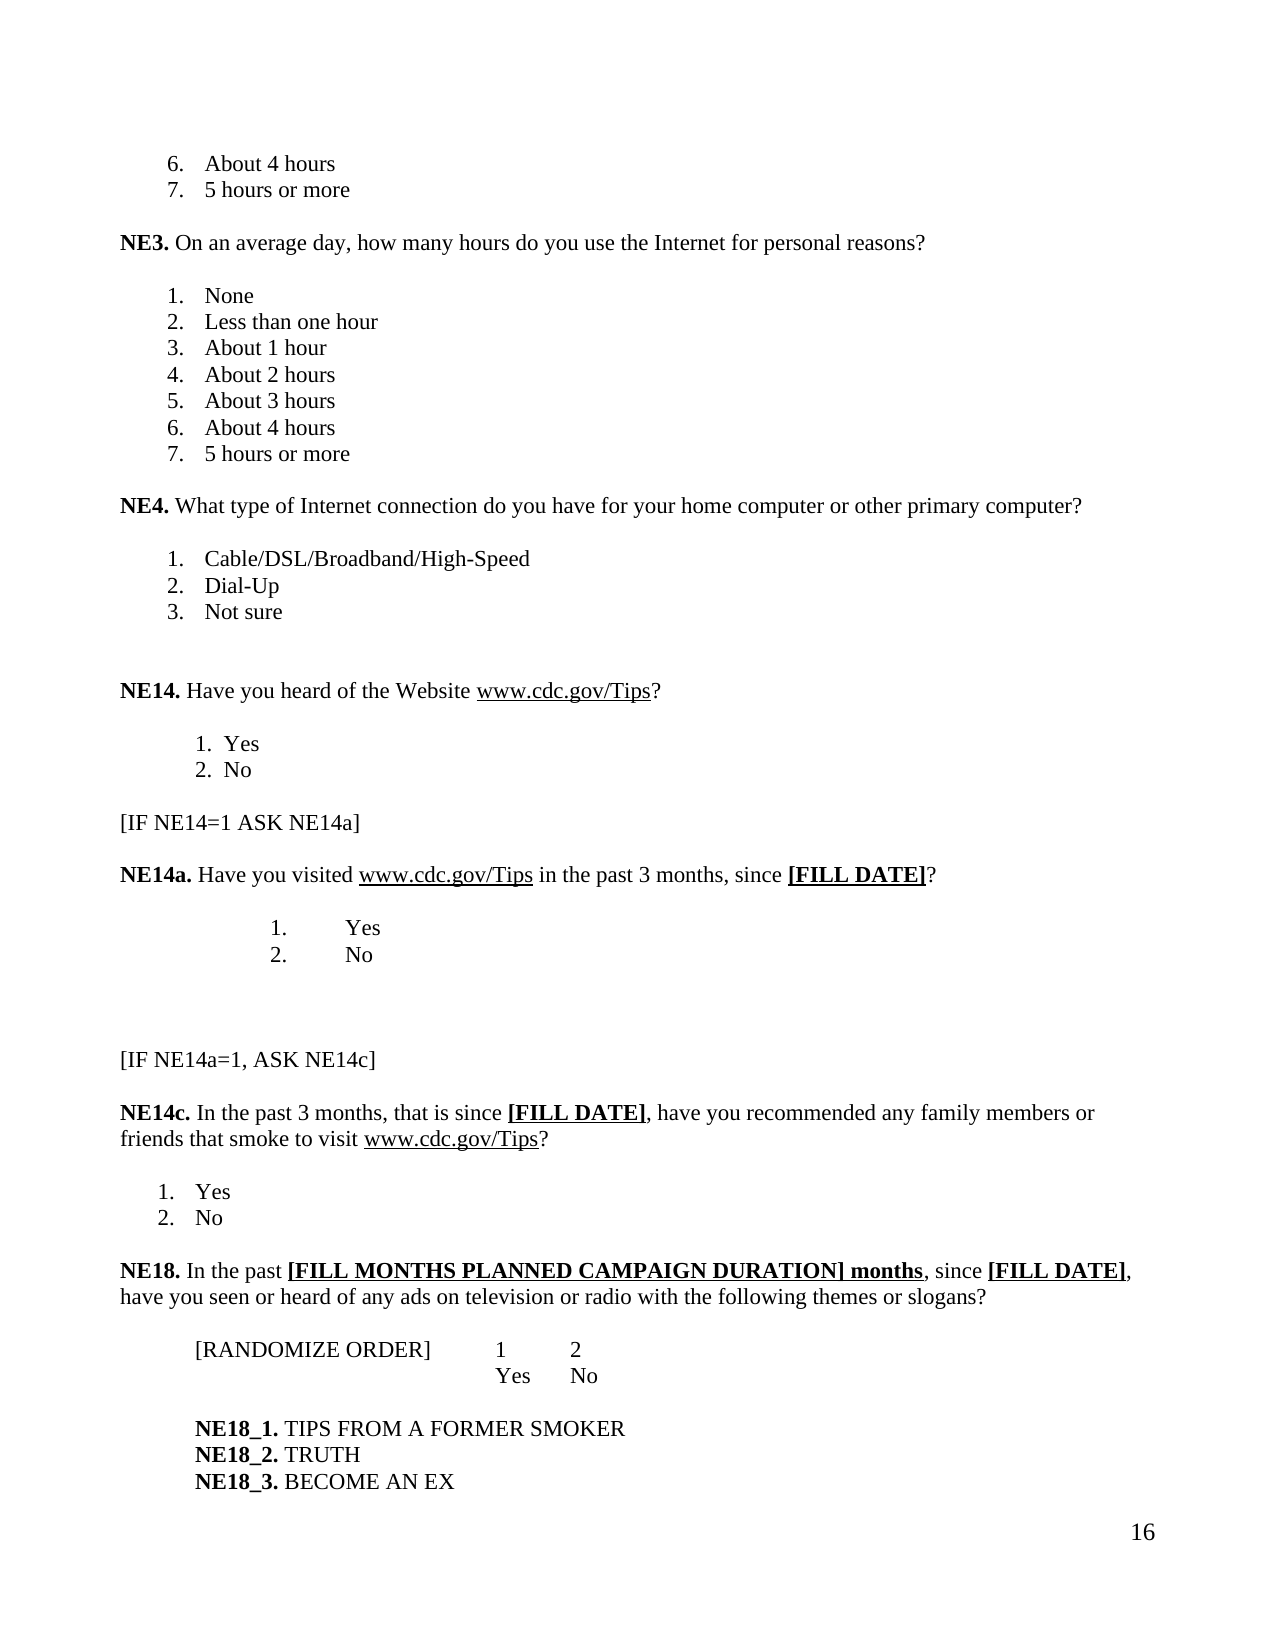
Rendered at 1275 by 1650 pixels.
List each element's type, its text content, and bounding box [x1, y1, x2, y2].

text NE14c. In the past 3 months, that is since [FILL DATE], have you recommended any family members or friends that smoke to visit www.cdc.gov/Tips? [120, 1099, 1155, 1151]
text NE18_2. TRUTH [120, 1441, 1155, 1468]
list No [157, 1204, 1155, 1231]
text 2. No [120, 756, 1155, 782]
text [IF NE14a=1, ASK NE14c] [120, 1046, 1155, 1072]
text NE14a. Have you visited www.cdc.gov/Tips in the past 3 months, since [FILL DATE]? [120, 862, 1155, 888]
list About 4 hours [167, 150, 1155, 176]
text NE14. Have you heard of the Website www.cdc.gov/Tips? [120, 677, 1155, 703]
list About 2 hours [167, 361, 1155, 387]
list About 1 hour [167, 334, 1155, 361]
text 1. Yes [120, 730, 1155, 756]
text NE18_3. BECOME AN EX [120, 1468, 1155, 1494]
list About 3 hours [167, 387, 1155, 413]
list None [167, 282, 1155, 308]
list 5 hours or more [167, 176, 1155, 203]
list 5 hours or more [167, 440, 1155, 466]
list Less than one hour [167, 308, 1155, 334]
list Not sure [167, 598, 1155, 624]
list Dial-Up [167, 572, 1155, 598]
text NE3. On an average day, how many hours do you use the Internet for personal reasons? [120, 229, 1155, 255]
list Yes [157, 1178, 1155, 1204]
text NE18. In the past [FILL MONTHS PLANNED CAMPAIGN DURATION] months, since [FILL DATE], have you seen or heard of any ads on television or radio with the following themes or slogans? [120, 1257, 1155, 1309]
list About 4 hours [167, 413, 1155, 440]
list Yes [270, 914, 1155, 941]
text [RANDOMIZE ORDER] 1 2 [120, 1336, 1155, 1362]
text NE4. What type of Internet connection do you have for your home computer or other primary computer? [120, 493, 1155, 519]
list No [270, 941, 1155, 967]
text Yes No [120, 1362, 1155, 1389]
list Cable/DSL/Broadband/High-Speed [167, 545, 1155, 572]
text [IF NE14=1 ASK NE14a] [120, 809, 1155, 835]
text NE18_1. TIPS FROM A FORMER SMOKER [120, 1415, 1155, 1441]
